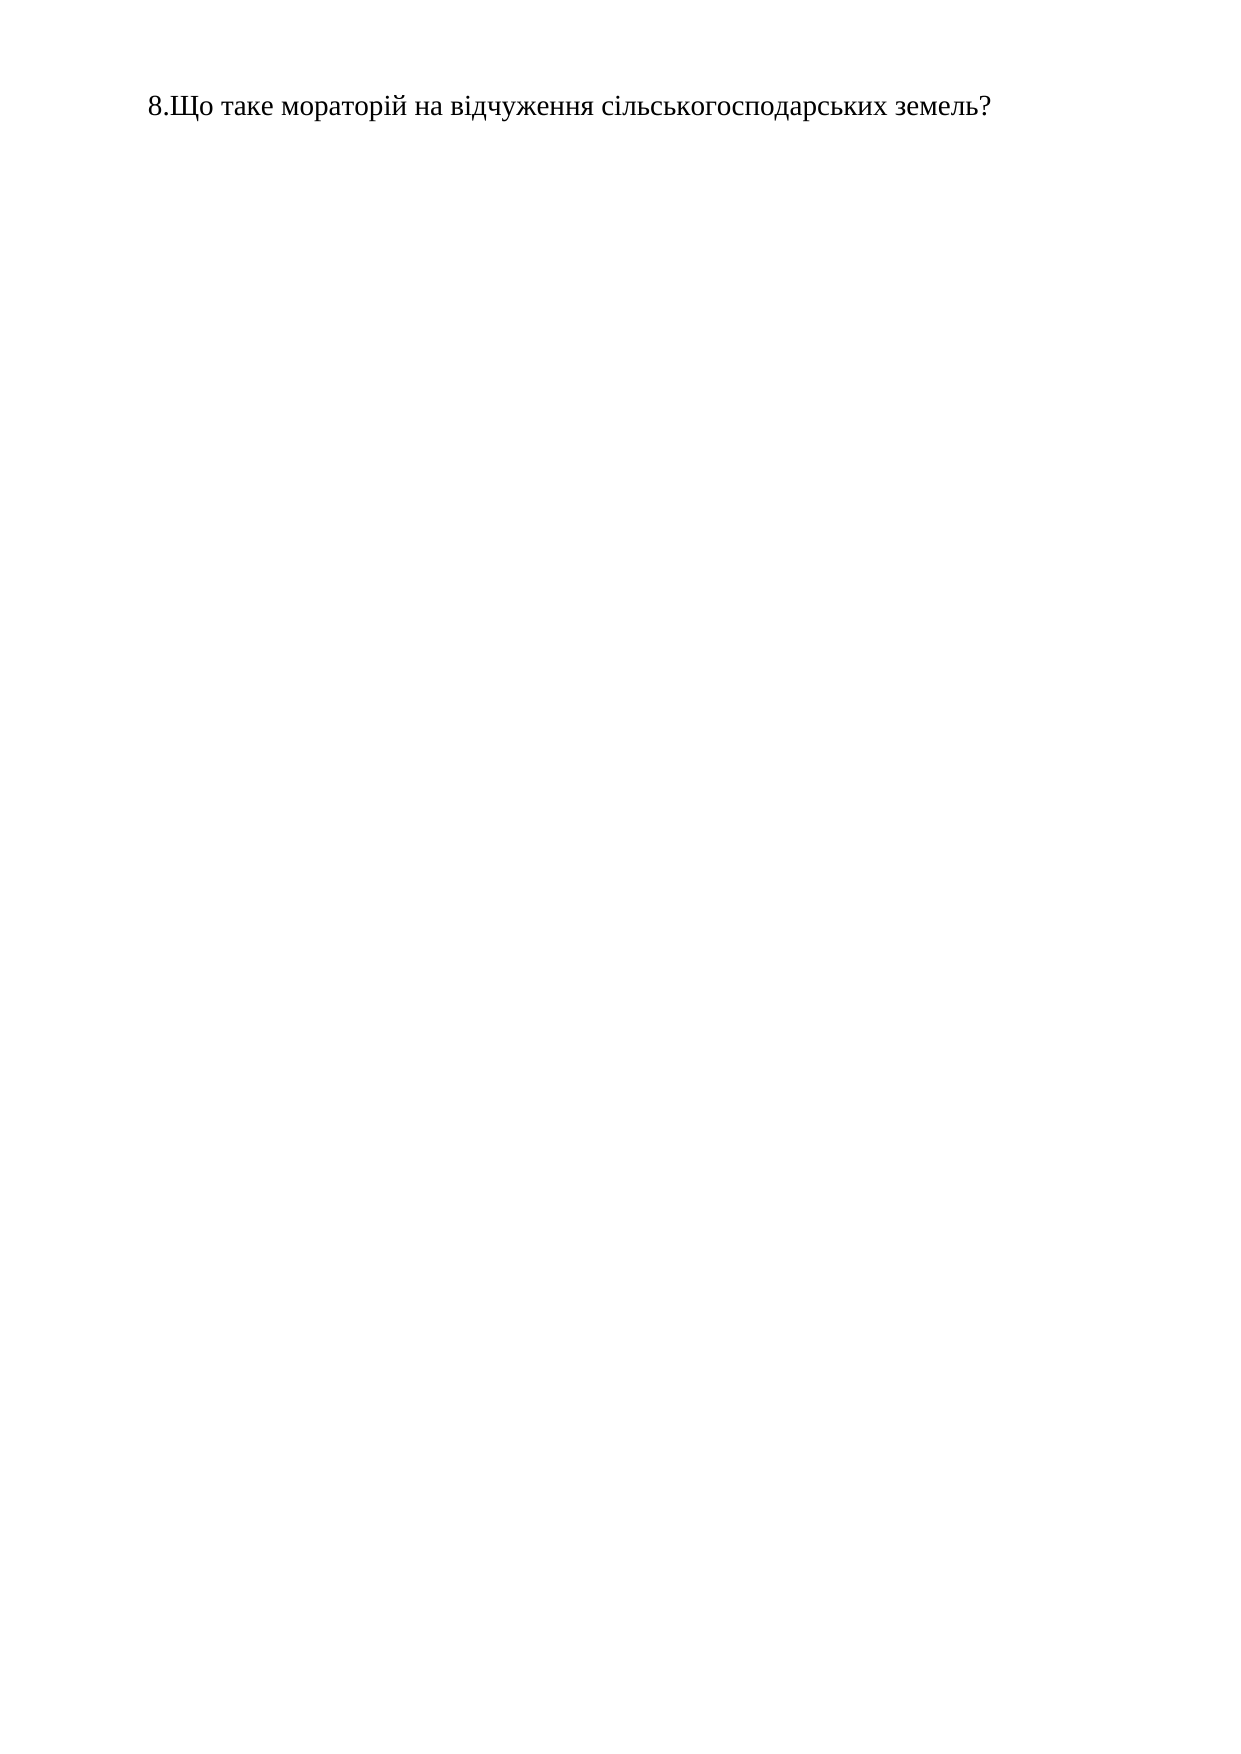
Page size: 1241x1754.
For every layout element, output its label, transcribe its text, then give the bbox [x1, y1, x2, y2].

text 8.Що таке мораторій на відчуження сільськогосподарських земель? [148, 88, 1152, 122]
